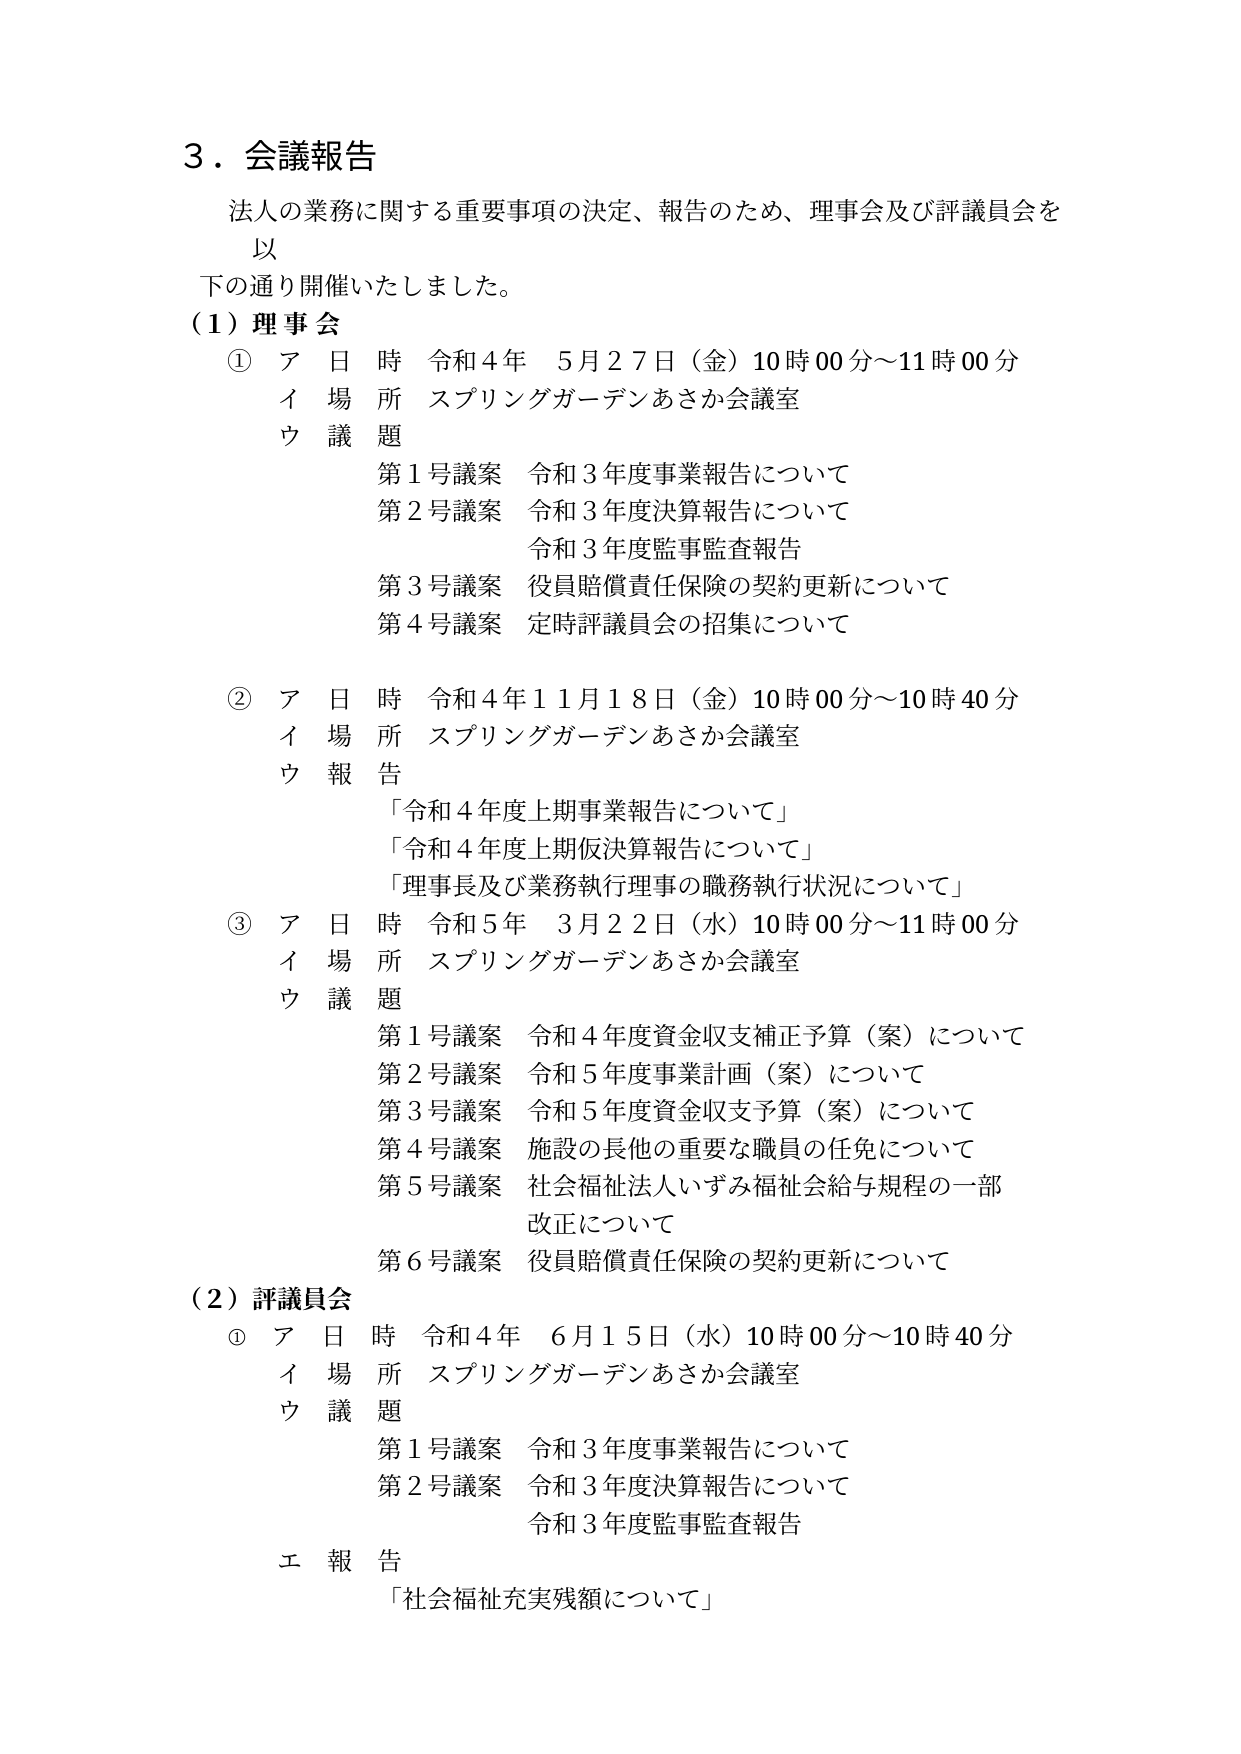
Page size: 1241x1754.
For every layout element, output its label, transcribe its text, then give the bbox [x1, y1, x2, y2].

text ① ア 日 時 令和４年 ６月１５日（水）10時00分～10時40分 [177, 1316, 1063, 1354]
text イ 場 所 スプリングガーデンあさか会議室 [177, 716, 1063, 754]
text 第５号議案 社会福祉法人いずみ福祉会給与規程の一部 [177, 1166, 1063, 1204]
text 第２号議案 令和３年度決算報告について [277, 491, 1063, 529]
text ウ 議 題 [177, 416, 1063, 454]
text 第２号議案 令和５年度事業計画（案）について [177, 1054, 1063, 1091]
text 「社会福祉充実残額について」 [177, 1579, 1063, 1616]
text （２）評議員会 [177, 1279, 1063, 1316]
text イ 場 所 スプリングガーデンあさか会議室 [177, 941, 1063, 979]
text エ 報 告 [177, 1541, 1063, 1579]
text ③ ア 日 時 令和５年 ３月２２日（水）10時00分～11時00分 [177, 904, 1063, 941]
text 令和３年度監事監査報告 [277, 1504, 1063, 1541]
text ウ 議 題 [177, 1391, 1063, 1429]
text 第１号議案 令和３年度事業報告について [277, 1429, 1063, 1466]
text 第４号議案 定時評議員会の招集について [177, 604, 1063, 641]
text ウ 議 題 [177, 979, 1063, 1016]
text ② ア 日 時 令和４年１１月１８日（金）10時00分～10時40分 [177, 679, 1063, 716]
text イ 場 所 スプリングガーデンあさか会議室 [177, 1354, 1063, 1391]
text 第３号議案 令和５年度資金収支予算（案）について [177, 1091, 1063, 1129]
text 第２号議案 令和３年度決算報告について [277, 1466, 1063, 1504]
text 下の通り開催いたしました。 [199, 266, 1063, 304]
text 第１号議案 令和４年度資金収支補正予算（案）について [277, 1016, 1063, 1054]
text 第６号議案 役員賠償責任保険の契約更新について [177, 1241, 1063, 1279]
text ３．会議報告 [177, 116, 1063, 191]
text イ 場 所 スプリングガーデンあさか会議室 [177, 379, 1063, 416]
text 「理事長及び業務執行理事の職務執行状況について」 [177, 866, 1063, 904]
text ウ 報 告 [177, 754, 1063, 791]
text 法人の業務に関する重要事項の決定、報告のため、理事会及び評議員会を以 [177, 191, 1063, 266]
text 第４号議案 施設の長他の重要な職員の任免について [177, 1129, 1063, 1166]
text 「令和４年度上期事業報告について」 [177, 791, 1063, 829]
text 第３号議案 役員賠償責任保険の契約更新について [277, 566, 1063, 604]
text 令和３年度監事監査報告 [277, 529, 1063, 566]
text （１）理 事 会 [177, 304, 1063, 341]
text 第１号議案 令和３年度事業報告について [277, 454, 1063, 491]
text ① ア 日 時 令和４年 ５月２７日（金）10時00分～11時00分 [177, 341, 1063, 379]
text 改正について [177, 1204, 1063, 1241]
text 「令和４年度上期仮決算報告について」 [177, 829, 1063, 866]
